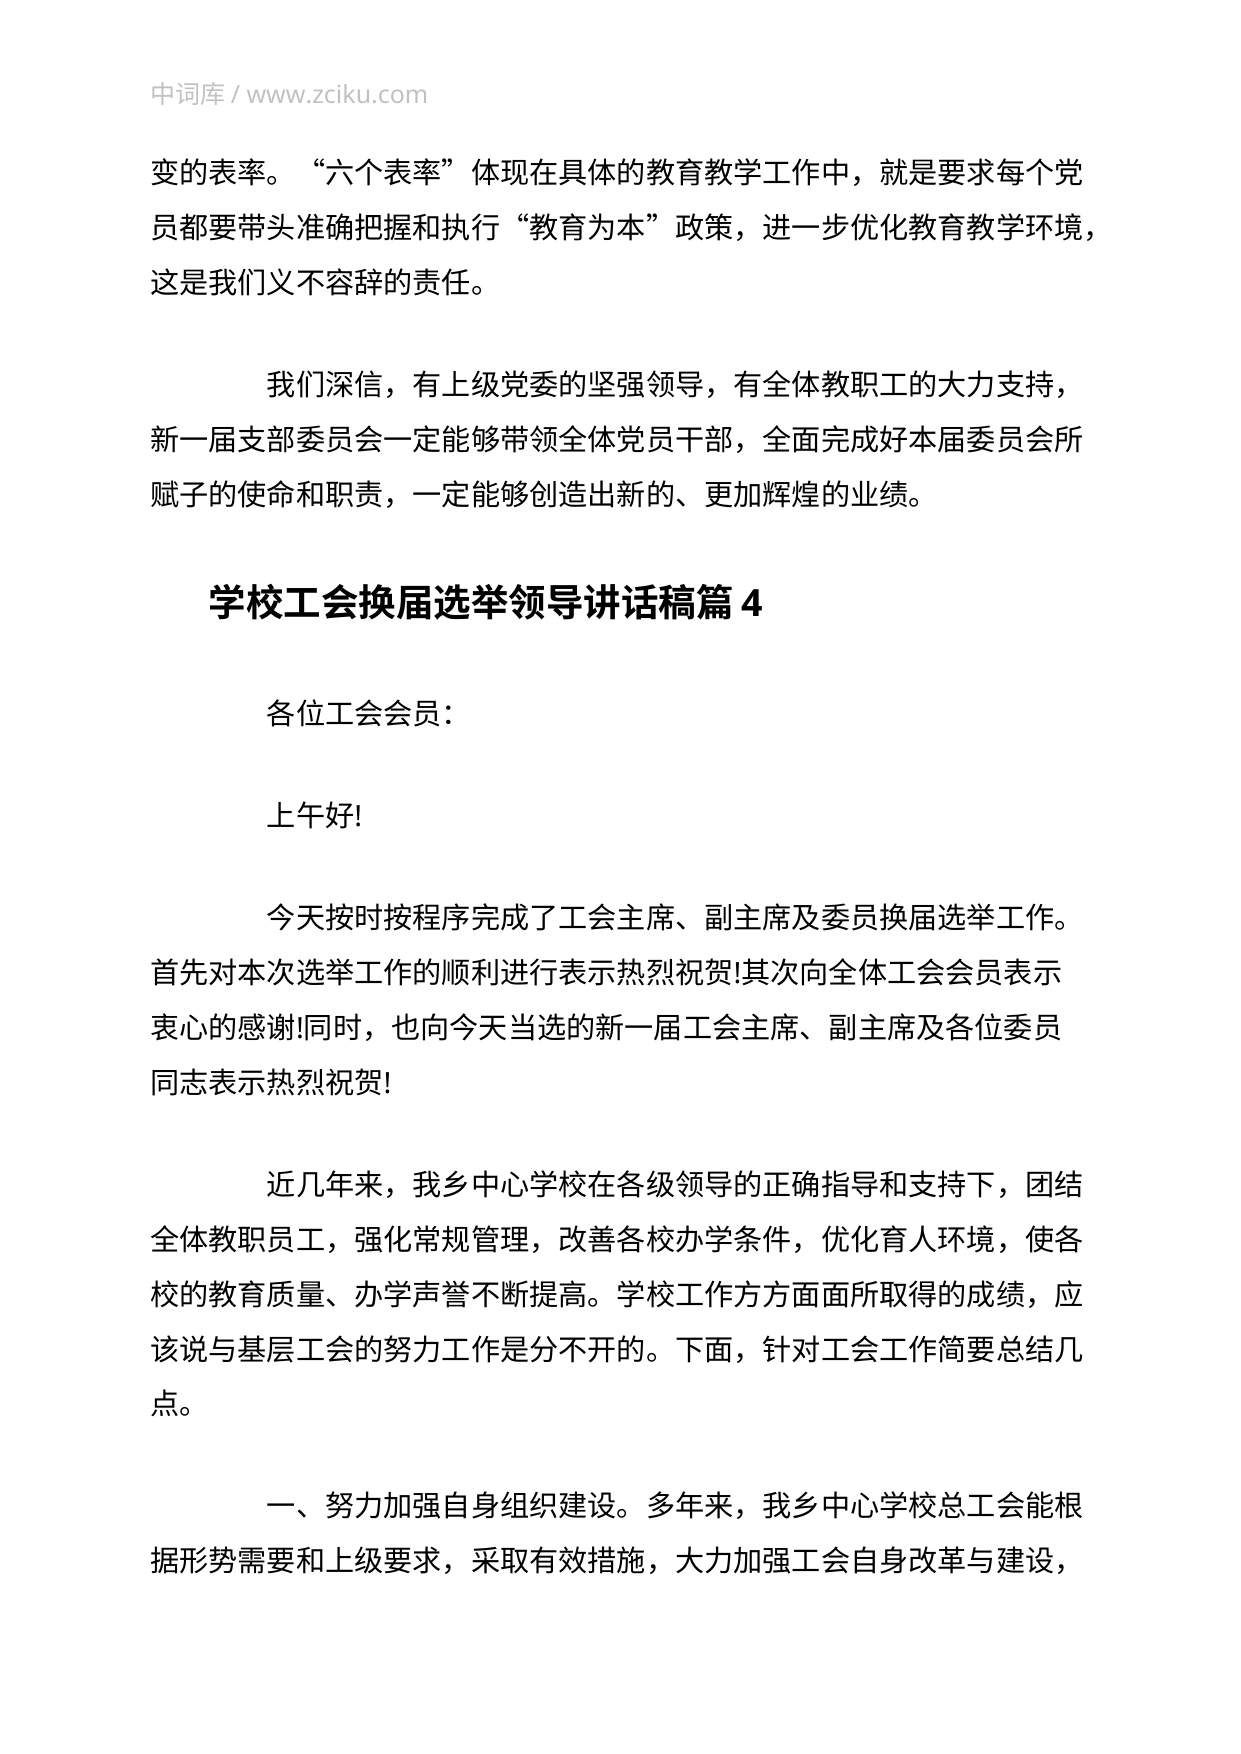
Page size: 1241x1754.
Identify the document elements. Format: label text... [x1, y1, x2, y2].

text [150, 150, 1090, 302]
text 今天按时按程序完成了工会主席、副主席及委员换届选举工作。首先对本次选举工作的顺利进行表示热烈祝贺!其次向全体工会会员表示衷心的感谢!同时，也向今天当选的新一届工会主席、副主席及各位委员同志表示热烈祝贺! [150, 894, 1090, 1102]
text 学校工会换届选举领导讲话稿篇4 [150, 573, 1090, 628]
text 我们深信，有上级党委的坚强领导，有全体教职工的大力支持，新一届支部委员会一定能够带领全体党员干部，全面完成好本届委员会所赋子的使命和职责，一定能够创造出新的、更加辉煌的业绩。 [150, 362, 1090, 514]
text 上午好! [150, 792, 1090, 835]
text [150, 1483, 1090, 1580]
text 近几年来，我乡中心学校在各级领导的正确指导和支持下，团结全体教职员工，强化常规管理，改善各校办学条件，优化育人环境，使各校的教育质量、办学声誉不断提高。学校工作方方面面所取得的成绩，应该说与基层工会的努力工作是分不开的。下面，针对工会工作简要总结几点。 [150, 1161, 1090, 1423]
text 各位工会会员： [150, 691, 1090, 733]
